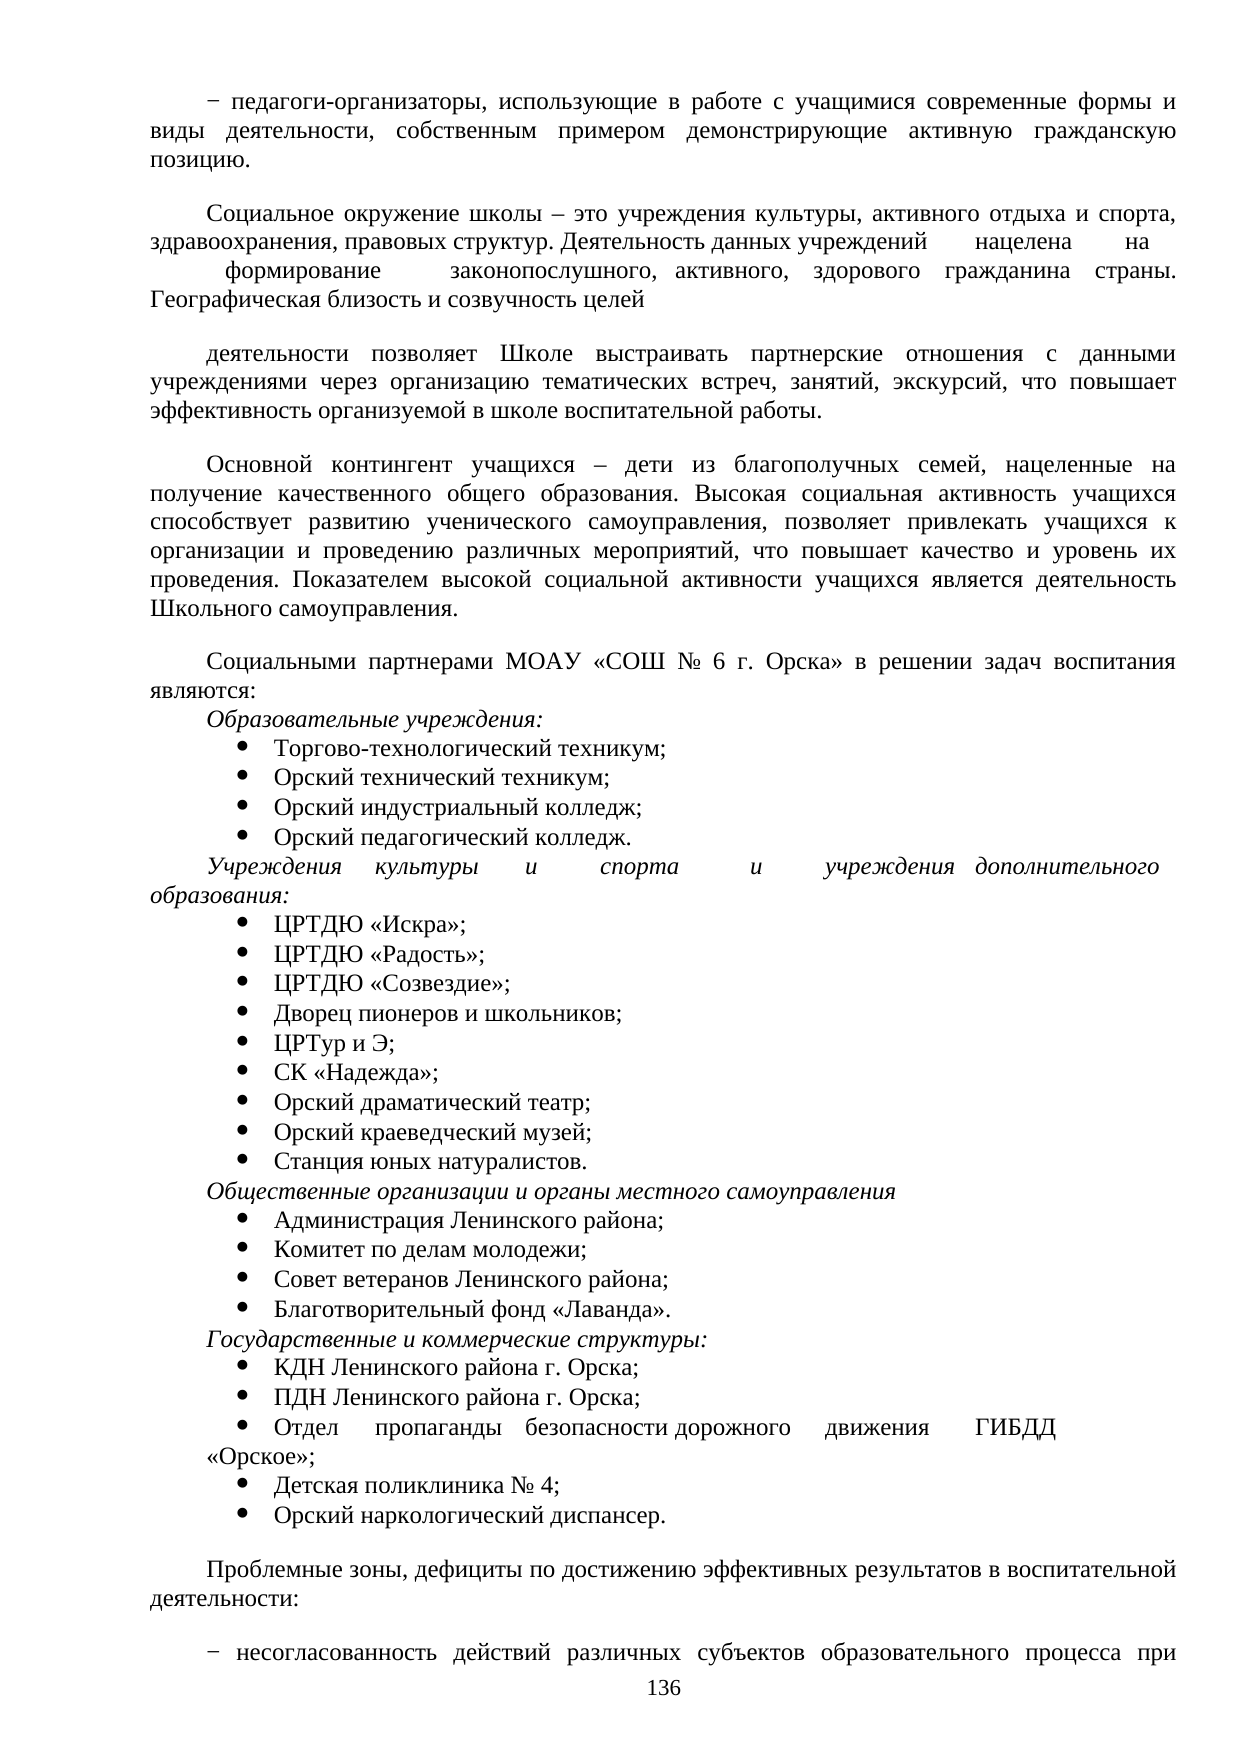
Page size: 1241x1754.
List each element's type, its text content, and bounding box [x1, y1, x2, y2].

list КДН Ленинского района г. Орска; [237, 1352, 1177, 1382]
list Комитет по делам молодежи; [237, 1234, 1177, 1264]
list Администрация Ленинского района; [237, 1205, 1177, 1234]
list Орский краеведческий музей; [237, 1117, 1177, 1146]
list Детская поликлиника № 4; [237, 1470, 1177, 1500]
list Благотворительный фонд «Лаванда». [237, 1294, 1177, 1324]
list Станция юных натуралистов. [237, 1146, 1177, 1176]
text Проблемные зоны, дефициты по достижению эффективных результатов в воспитательной деятельности: [150, 1554, 1177, 1612]
text Образовательные учреждения: [150, 704, 1177, 733]
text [150, 1637, 1177, 1666]
list Совет ветеранов Ленинского района; [237, 1264, 1177, 1294]
text Учреждения культуры и спорта и учреждения дополнительного образования: [150, 851, 1177, 909]
list ЦРТДЮ «Созвездие»; [237, 968, 1177, 998]
list ЦРТДЮ «Искра»; [237, 909, 1177, 939]
list СК «Надежда»; [237, 1057, 1177, 1087]
text − педагоги-организаторы, использующие в работе с учащимися современные формы и виды деятельности, собственным примером демонстрирующие активную гражданскую позицию. [150, 86, 1177, 173]
list Орский технический техникум; [237, 762, 1177, 792]
list Торгово-технологический техникум; [237, 733, 1177, 762]
text деятельности позволяет Школе выстраивать партнерские отношения с данными учреждениями через организацию тематических встреч, занятий, экскурсий, что повышает эффективность организуемой в школе воспитательной работы. [150, 338, 1177, 424]
list Орский индустриальный колледж; [237, 792, 1177, 822]
text Социальными партнерами МОАУ «СОШ № 6 г. Орска» в решении задач воспитания являются: [150, 646, 1177, 704]
list ЦРТДЮ «Радость»; [237, 939, 1177, 968]
list ЦРТур и Э; [237, 1028, 1177, 1057]
list Дворец пионеров и школьников; [237, 998, 1177, 1028]
list Орский педагогический колледж. [237, 822, 1177, 851]
list Орский наркологический диспансер. [237, 1500, 1177, 1529]
text «Орское»; [150, 1441, 1177, 1470]
text Социальное окружение школы – это учреждения культуры, активного отдыха и спорта, здравоохранения, правовых структур. Деятельность данных учреждений нацелена на формирование законопослушного, активного, здорового гражданина страны. Географическая близость и созвучность целей [150, 198, 1177, 313]
list Отдел пропаганды безопасности дорожного движения ГИБДД [237, 1412, 1177, 1441]
text Основной контингент учащихся – дети из благополучных семей, нацеленные на получение качественного общего образования. Высокая социальная активность учащихся способствует развитию ученического самоуправления, позволяет привлекать учащихся к организации и проведению различных мероприятий, что повышает качество и уровень их проведения. Показателем высокой социальной активности учащихся является деятельность Школьного самоуправления. [150, 449, 1177, 621]
list Орский драматический театр; [237, 1087, 1177, 1117]
text Общественные организации и органы местного самоуправления [150, 1176, 1177, 1205]
list ПДН Ленинского района г. Орска; [237, 1382, 1177, 1412]
text Государственные и коммерческие структуры: [150, 1324, 1177, 1352]
